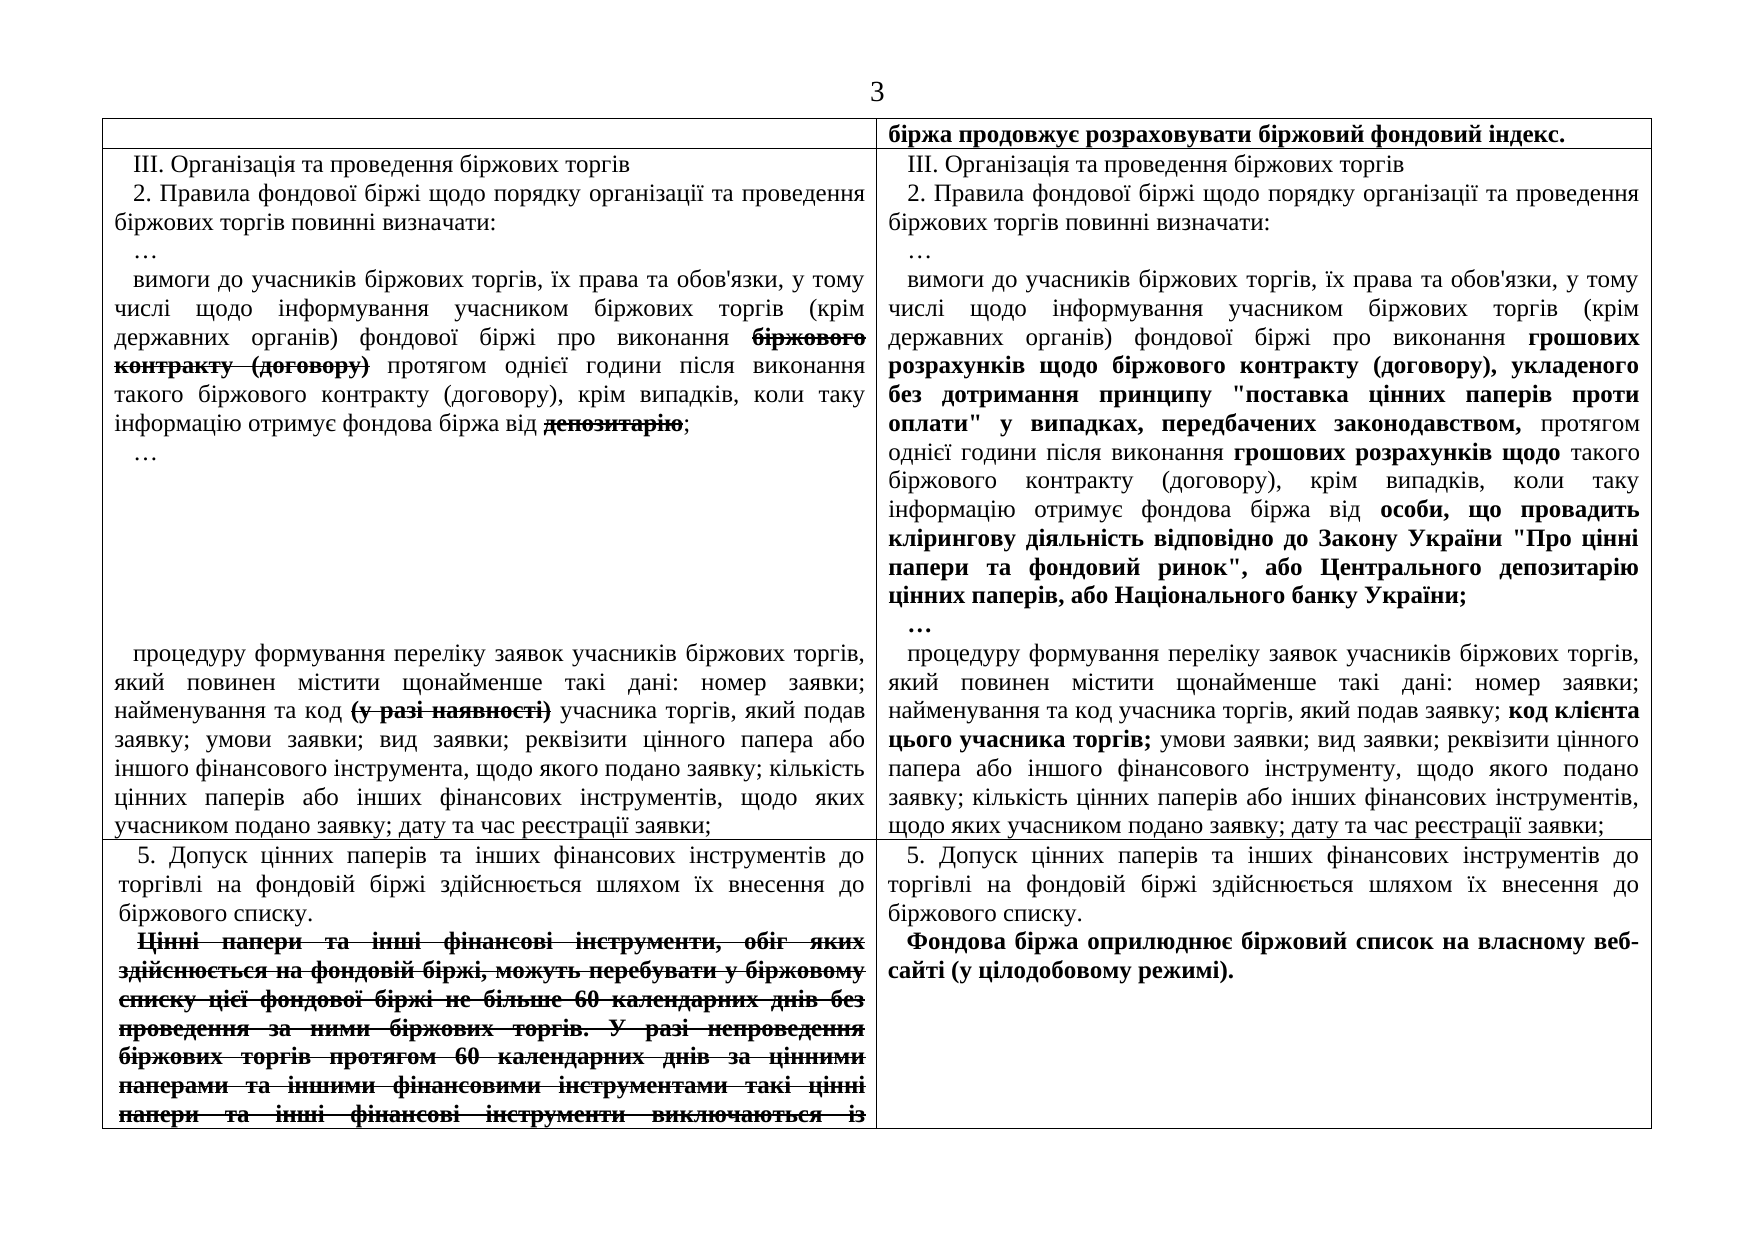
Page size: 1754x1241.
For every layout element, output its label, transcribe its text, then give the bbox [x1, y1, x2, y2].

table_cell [877, 119, 1651, 148]
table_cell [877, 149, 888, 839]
table_cell III. Організація та проведення біржових торгів 2. Правила фондової біржі щодо порядку організації та проведення біржових торгів повинні визначати: … вимоги до учасників біржових торгів, їх права та обов'язки, у тому числі щодо інформування учасником біржових торгів (крім державних органів) фондової біржі про виконання біржового контракту (договору) протягом однієї години після виконання такого біржового контракту (договору), крім випадків, коли таку інформацію отримує фондова біржа від депозитарію; … процедуру формування переліку заявок учасників біржових торгів, який повинен містити щонайменше такі дані: номер заявки; найменування та код (у разі наявності) учасника торгів, який подав заявку; умови заявки; вид заявки; реквізити цінного папера або іншого фінансового інструмента, щодо якого подано заявку; кількість цінних паперів або інших фінансових інструментів, щодо яких учасником подано заявку; дату та час реєстрації заявки; [103, 149, 876, 839]
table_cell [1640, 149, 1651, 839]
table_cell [877, 840, 1651, 1128]
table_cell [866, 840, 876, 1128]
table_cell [103, 119, 876, 148]
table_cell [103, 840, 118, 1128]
